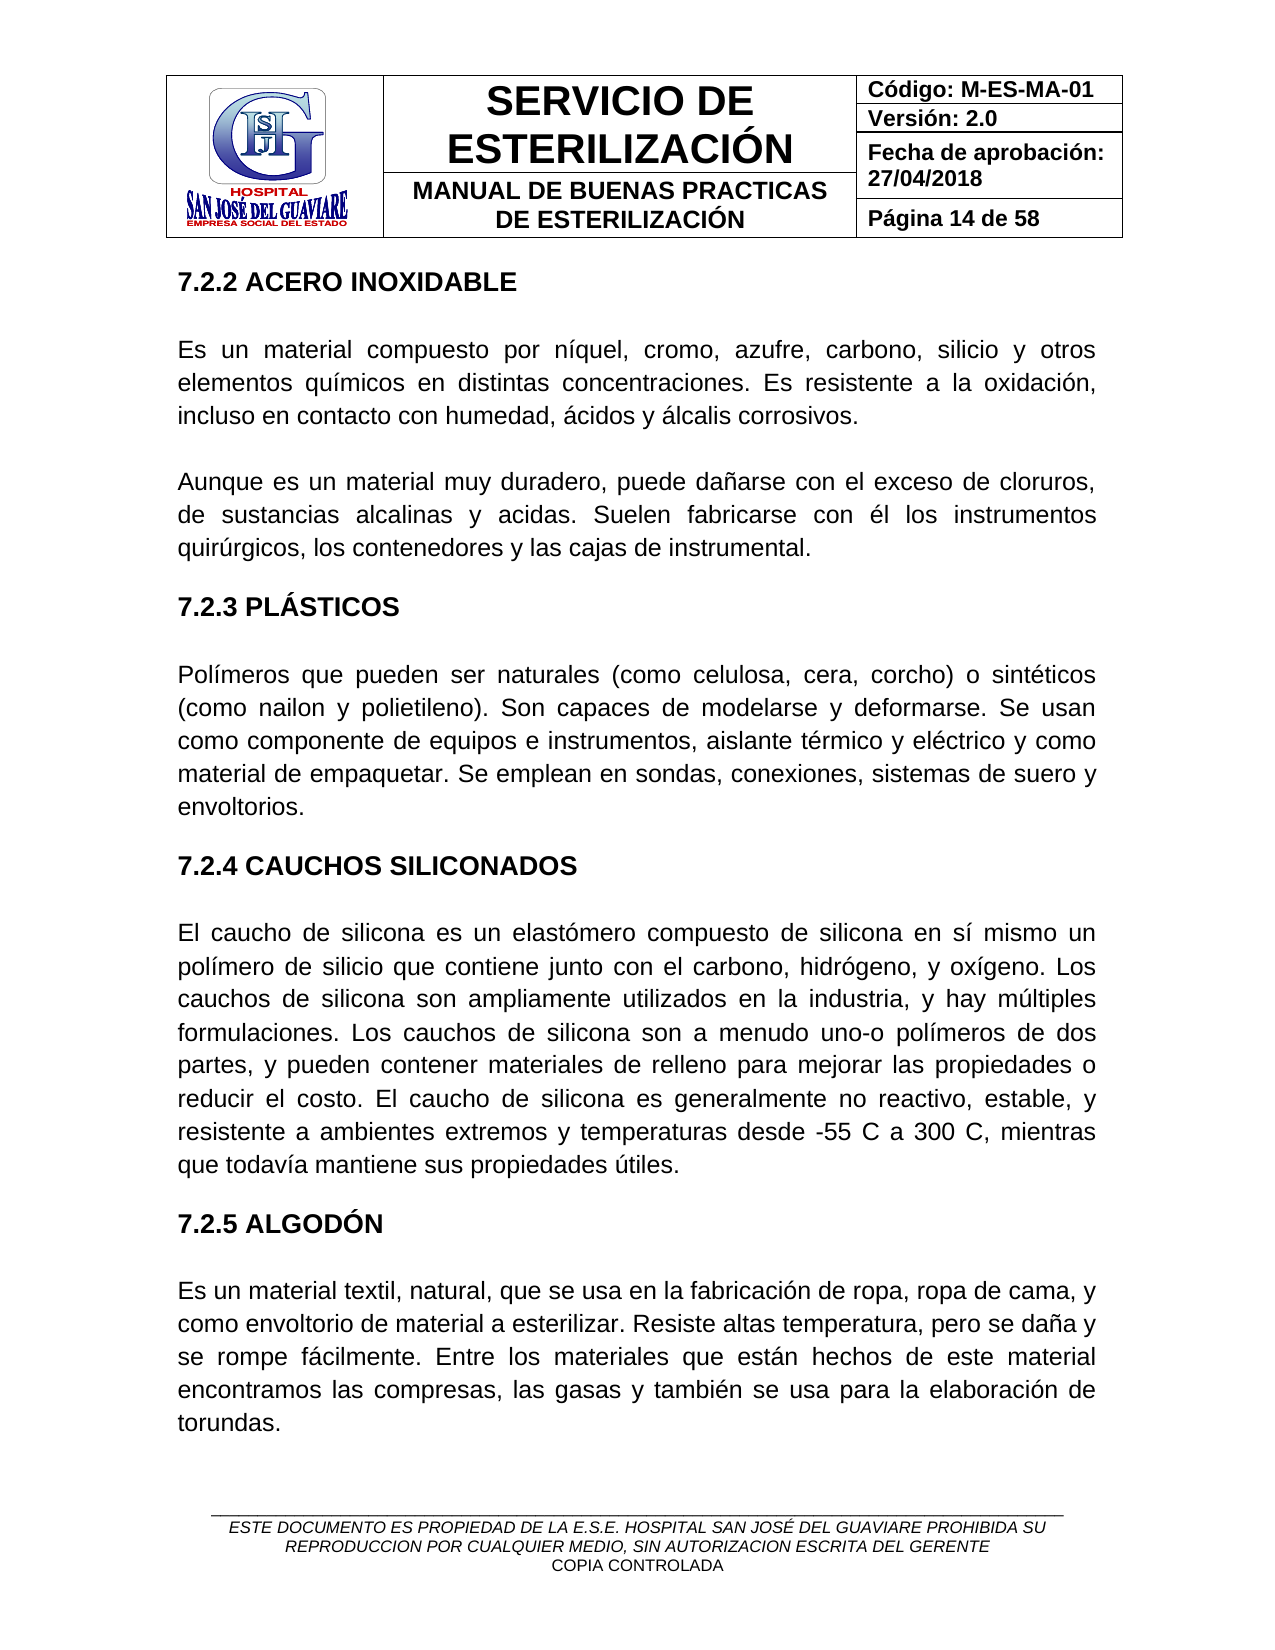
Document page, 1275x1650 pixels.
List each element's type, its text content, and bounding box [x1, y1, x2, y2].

subtitle 7.2.4 CAUCHOS SILICONADOS [177, 850, 1098, 881]
subtitle 7.2.3 PLÁSTICOS [177, 591, 1098, 622]
text Polímeros que pueden ser naturales (como celulosa, cera, corcho) o sintéticos (como nailon y polietileno). Son capaces de modelarse y deformarse. Se usan como componente de equipos e instrumentos, aislante térmico y eléctrico y como material de empaquetar. Se emplean en sondas, conexiones, sistemas de suero y envoltorios. [177, 659, 1098, 820]
subtitle 7.2.2 ACERO INOXIDABLE [177, 266, 1098, 297]
text El caucho de silicona es un elastómero compuesto de silicona en sí mismo un polímero de silicio que contiene junto con el carbono, hidrógeno, y oxígeno. Los cauchos de silicona son ampliamente utilizados en la industria, y hay múltiples formulaciones. Los cauchos de silicona son a menudo uno-o polímeros de dos partes, y pueden contener materiales de relleno para mejorar las propiedades o reducir el costo. El caucho de silicona es generalmente no reactivo, estable, y resistente a ambientes extremos y temperaturas desde -55 C a 300 C, mientras que todavía mantiene sus propiedades útiles. [177, 918, 1098, 1178]
text Aunque es un material muy duradero, puede dañarse con el exceso de cloruros, de sustancias alcalinas y acidas. Suelen fabricarse con él los instrumentos quirúrgicos, los contenedores y las cajas de instrumental. [177, 467, 1098, 562]
subtitle 7.2.5 ALGODÓN [177, 1208, 1098, 1239]
text Es un material textil, natural, que se usa en la fabricación de ropa, ropa de cama, y como envoltorio de material a esterilizar. Resiste altas temperatura, pero se daña y se rompe fácilmente. Entre los materiales que están hechos de este material encontramos las compresas, las gasas y también se usa para la elaboración de torundas. [177, 1276, 1098, 1437]
text Es un material compuesto por níquel, cromo, azufre, carbono, silicio y otros elementos químicos en distintas concentraciones. Es resistente a la oxidación, incluso en contacto con humedad, ácidos y álcalis corrosivos. [177, 335, 1098, 429]
